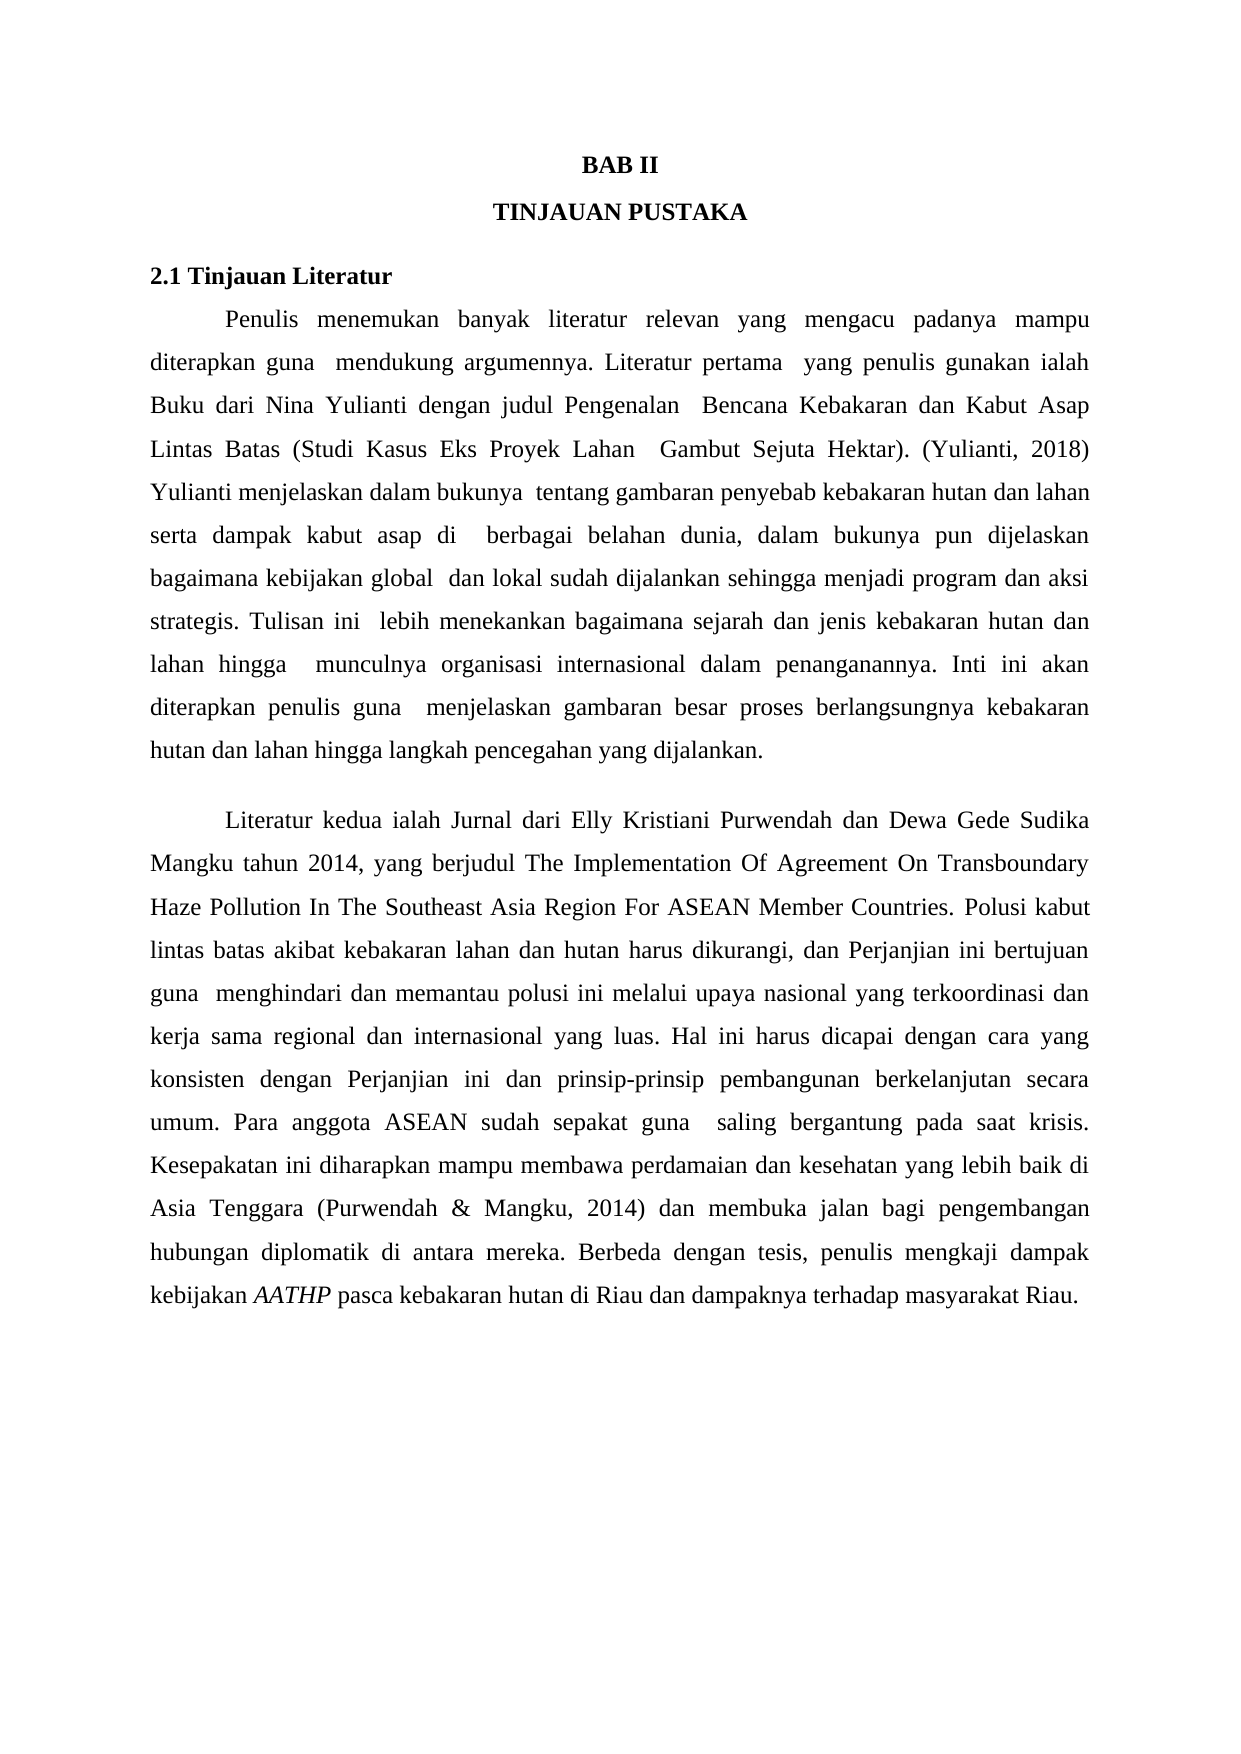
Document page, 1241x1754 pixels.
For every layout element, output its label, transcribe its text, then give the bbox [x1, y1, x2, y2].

text 2.1 Tinjauan Literatur [150, 261, 1090, 290]
text TINJAUAN PUSTAKA [150, 197, 1090, 226]
text Literatur kedua ialah Jurnal dari Elly Kristiani Purwendah dan Dewa Gede Sudika Mangku tahun 2014, yang berjudul The Implementation Of Agreement On Transboundary Haze Pollution In The Southeast Asia Region For ASEAN Member Countries. Polusi kabut lintas batas akibat kebakaran lahan dan hutan harus dikurangi, dan Perjanjian ini bertujuan guna menghindari dan memantau polusi ini melalui upaya nasional yang terkoordinasi dan kerja sama regional dan internasional yang luas. Hal ini harus dicapai dengan cara yang konsisten dengan Perjanjian ini dan prinsip-prinsip pembangunan berkelanjutan secara umum. Para anggota ASEAN sudah sepakat guna saling bergantung pada saat krisis. Kesepakatan ini diharapkan mampu membawa perdamaian dan kesehatan yang lebih baik di Asia Tenggara (Purwendah & Mangku, 2014) dan membuka jalan bagi pengembangan hubungan diplomatik di antara mereka. Berbeda dengan tesis, penulis mengkaji dampak kebijakan AATHP pasca kebakaran hutan di Riau dan dampaknya terhadap masyarakat Riau. [150, 805, 1090, 1308]
text Penulis menemukan banyak literatur relevan yang mengacu padanya mampu diterapkan guna mendukung argumennya. Literatur pertama yang penulis gunakan ialah Buku dari Nina Yulianti dengan judul Pengenalan Bencana Kebakaran dan Kabut Asap Lintas Batas (Studi Kasus Eks Proyek Lahan Gambut Sejuta Hektar). (Yulianti, 2018) Yulianti menjelaskan dalam bukunya tentang gambaran penyebab kebakaran hutan dan lahan serta dampak kabut asap di berbagai belahan dunia, dalam bukunya pun dijelaskan bagaimana kebijakan global dan lokal sudah dijalankan sehingga menjadi program dan aksi strategis. Tulisan ini lebih menekankan bagaimana sejarah dan jenis kebakaran hutan dan lahan hingga munculnya organisasi internasional dalam penanganannya. Inti ini akan diterapkan penulis guna menjelaskan gambaran besar proses berlangsungnya kebakaran hutan dan lahan hingga langkah pencegahan yang dijalankan. [150, 304, 1090, 764]
text BAB II [150, 150, 1090, 179]
